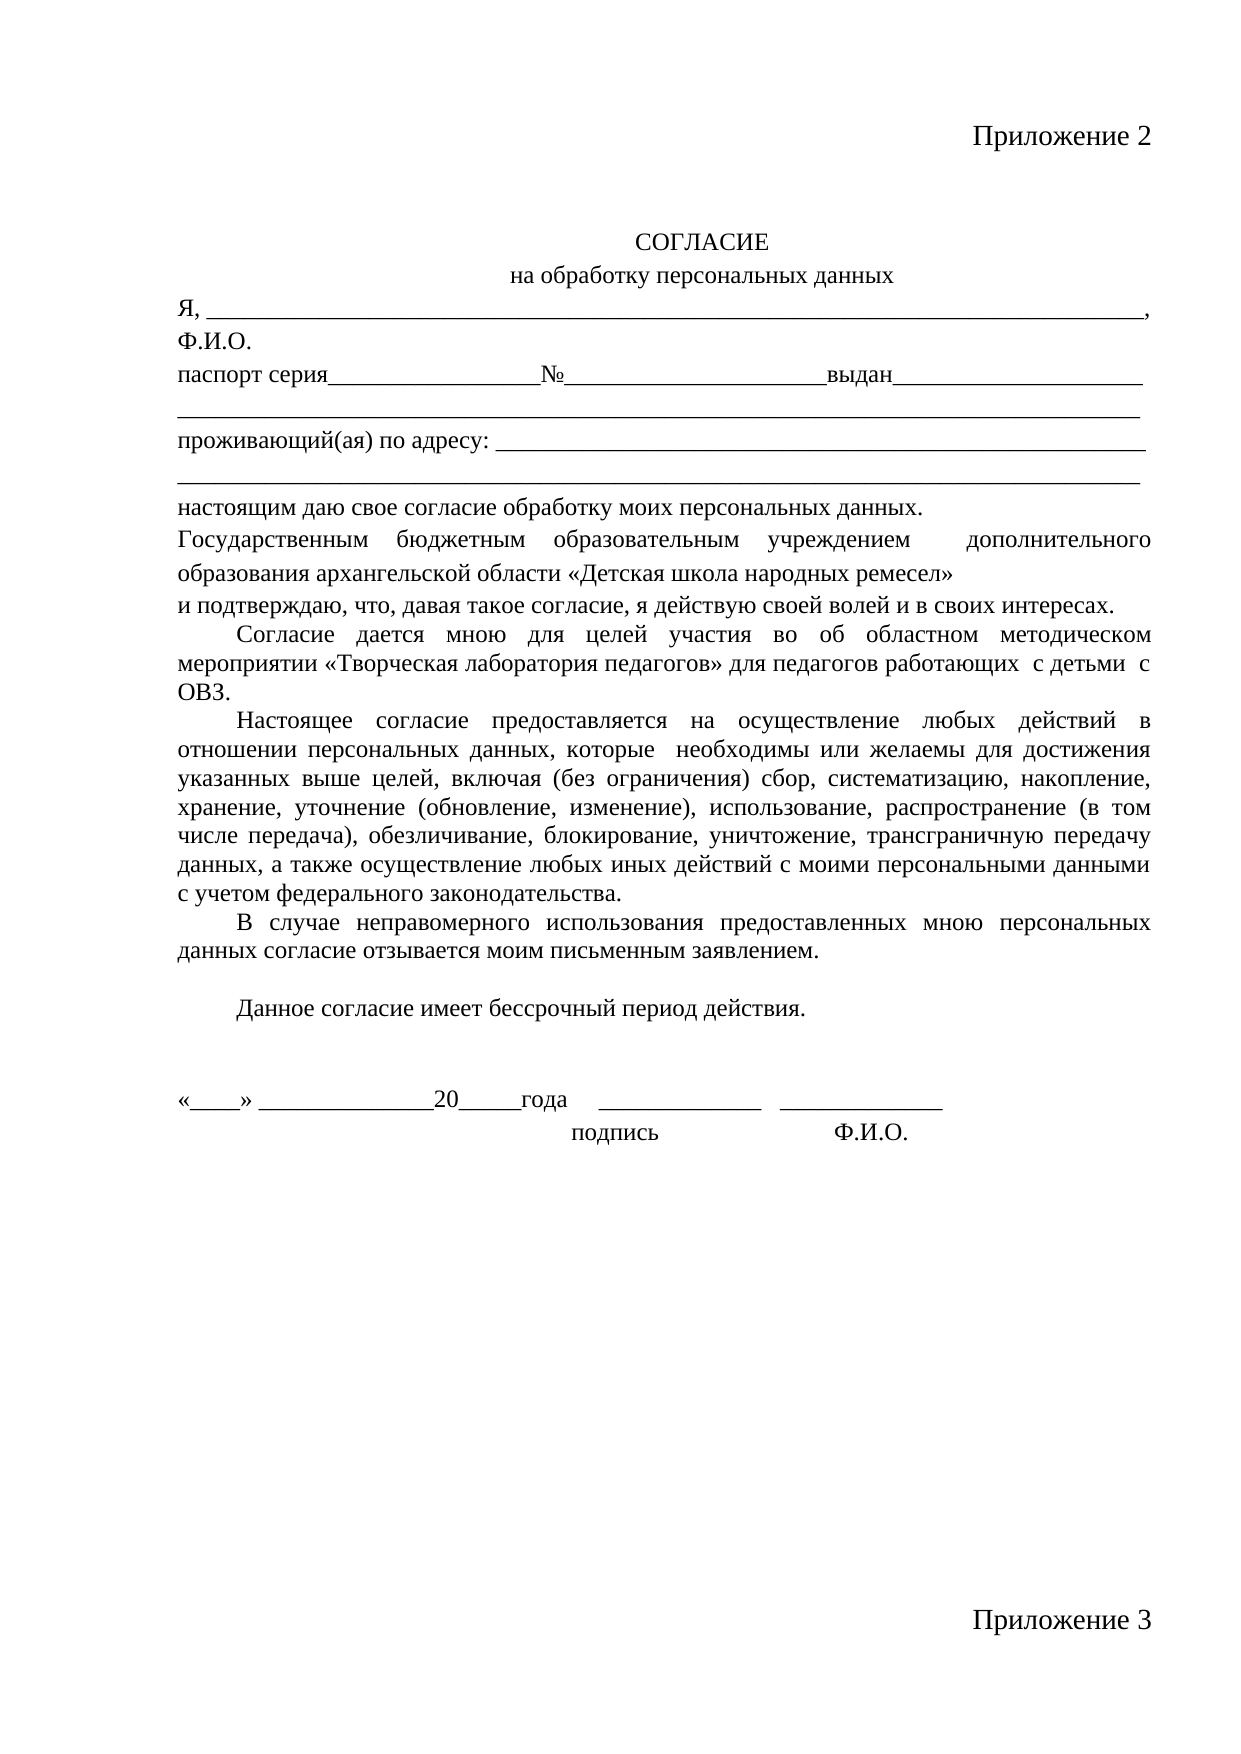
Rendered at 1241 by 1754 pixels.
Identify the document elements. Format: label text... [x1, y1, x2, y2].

text «____» ______________20_____года _____________ _____________ [177, 1084, 1152, 1112]
text _____________________________________________________________________________ [177, 392, 1152, 421]
text на обработку персональных данных [252, 260, 1152, 289]
text проживающий(ая) по адресу: ____________________________________________________ [177, 426, 1152, 454]
text подпись Ф.И.О. [177, 1117, 1152, 1145]
text Приложение 2 [177, 118, 1152, 152]
text Согласие дается мною для целей участия во об областном методическом мероприятии «Творческая лаборатория педагогов» для педагогов работающих с детьми с ОВЗ. [177, 619, 1152, 706]
text Ф.И.О. [177, 326, 1152, 355]
text Государственным бюджетным образовательным учреждением дополнительного образования архангельской области «Детская школа народных ремесел» [177, 524, 1152, 586]
text _____________________________________________________________________________ [177, 458, 1152, 487]
text В случае неправомерного использования предоставленных мною персональных данных согласие отзывается моим письменным заявлением. [177, 907, 1152, 964]
text Настоящее согласие предоставляется на осуществление любых действий в отношении персональных данных, которые необходимы или желаемы для достижения указанных выше целей, включая (без ограничения) сбор, систематизацию, накопление, хранение, уточнение (обновление, изменение), использование, распространение (в том числе передача), обезличивание, блокирование, уничтожение, трансграничную передачу данных, а также осуществление любых иных действий с моими персональными данными с учетом федерального законодательства. [177, 706, 1152, 907]
text СОГЛАСИЕ [252, 227, 1152, 256]
text паспорт серия_________________№_____________________выдан____________________ [177, 359, 1152, 388]
text Я, ___________________________________________________________________________, [177, 293, 1152, 322]
text Приложение 3 [177, 1602, 1152, 1636]
text настоящим даю свое согласие обработку моих персональных данных. [177, 492, 1152, 520]
text Данное согласие имеет бессрочный период действия. [177, 993, 1152, 1022]
text и подтверждаю, что, давая такое согласие, я действую своей волей и в своих интересах. [177, 591, 1152, 619]
